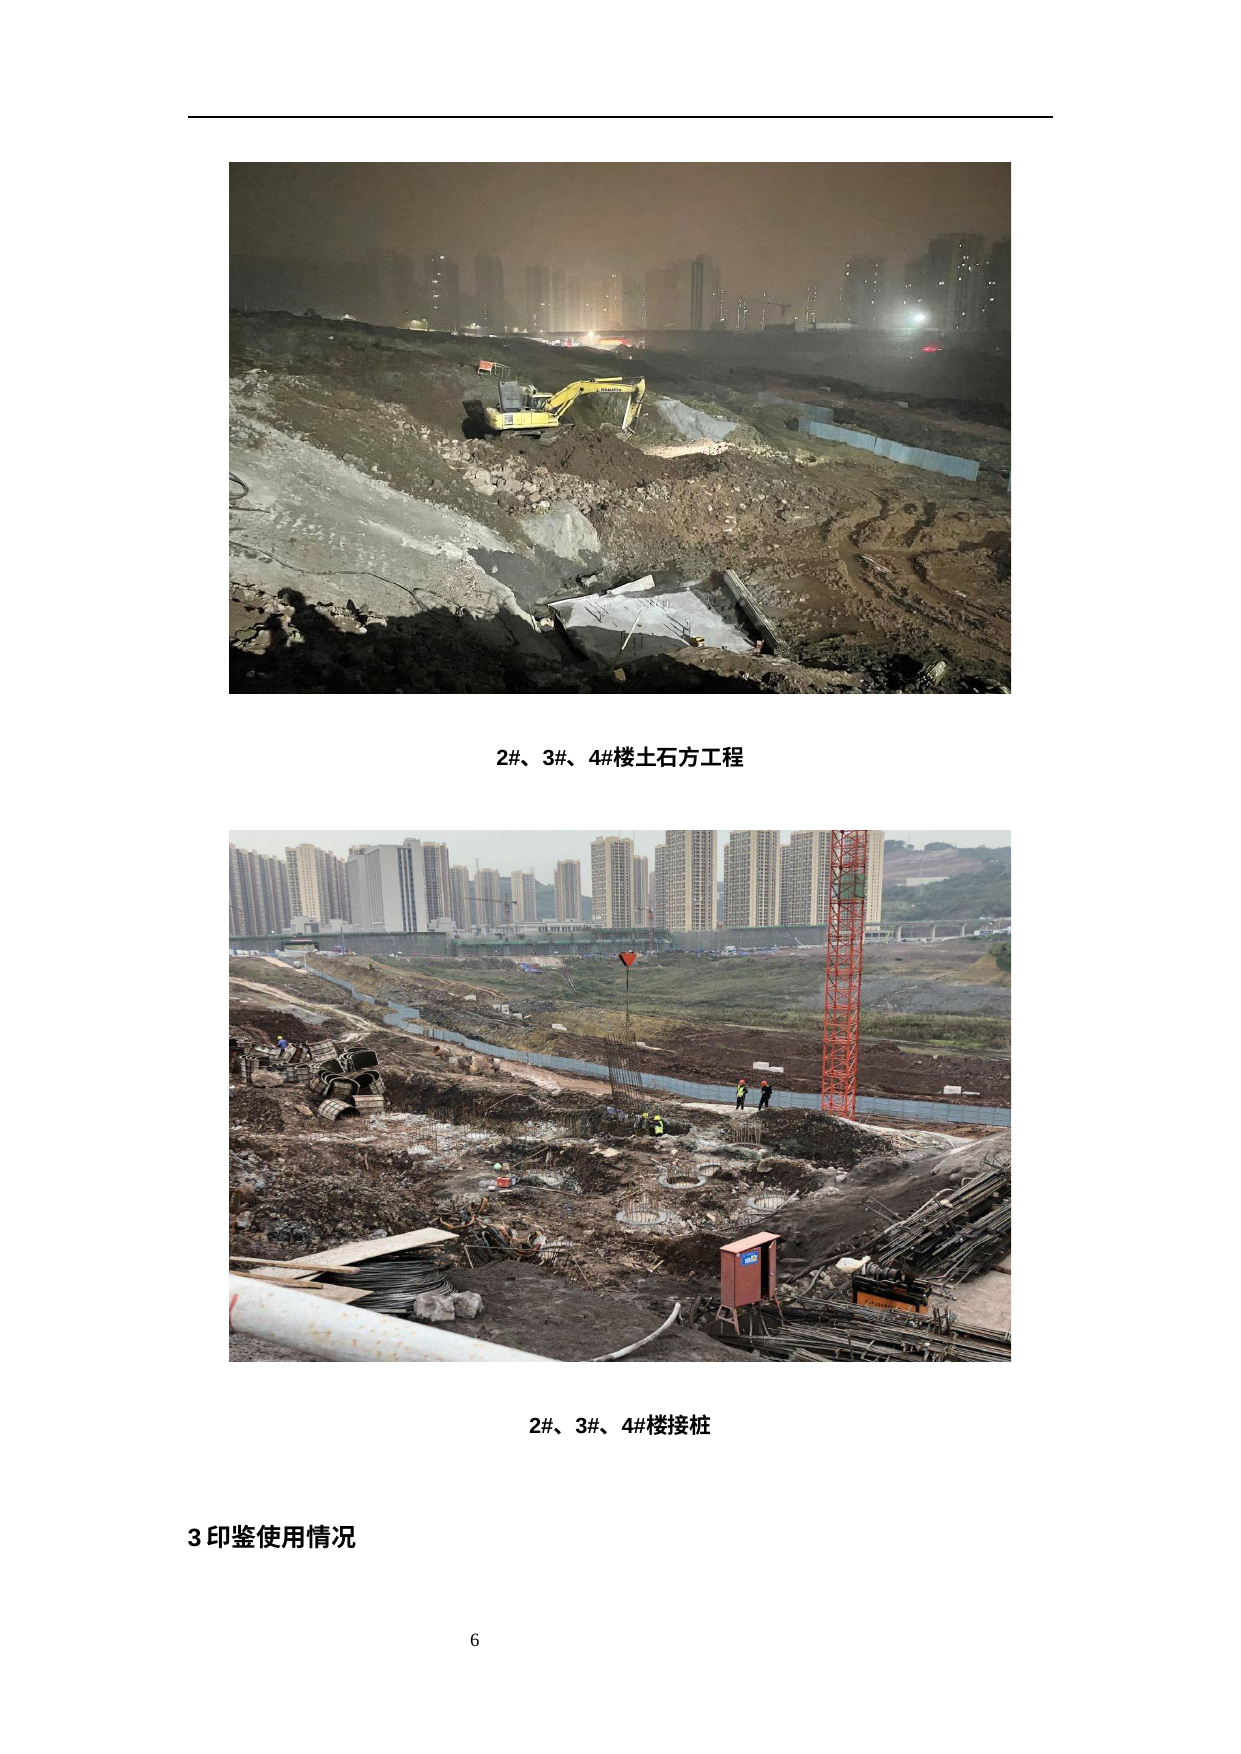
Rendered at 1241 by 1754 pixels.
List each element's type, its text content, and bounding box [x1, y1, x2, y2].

text 2#、3#、4#楼接桩 [187, 1408, 1053, 1440]
picture [229, 830, 1012, 1362]
text 2#、3#、4#楼土石方工程 [187, 740, 1053, 772]
picture [229, 162, 1012, 694]
subtitle 3印鉴使用情况 [187, 1503, 1053, 1568]
